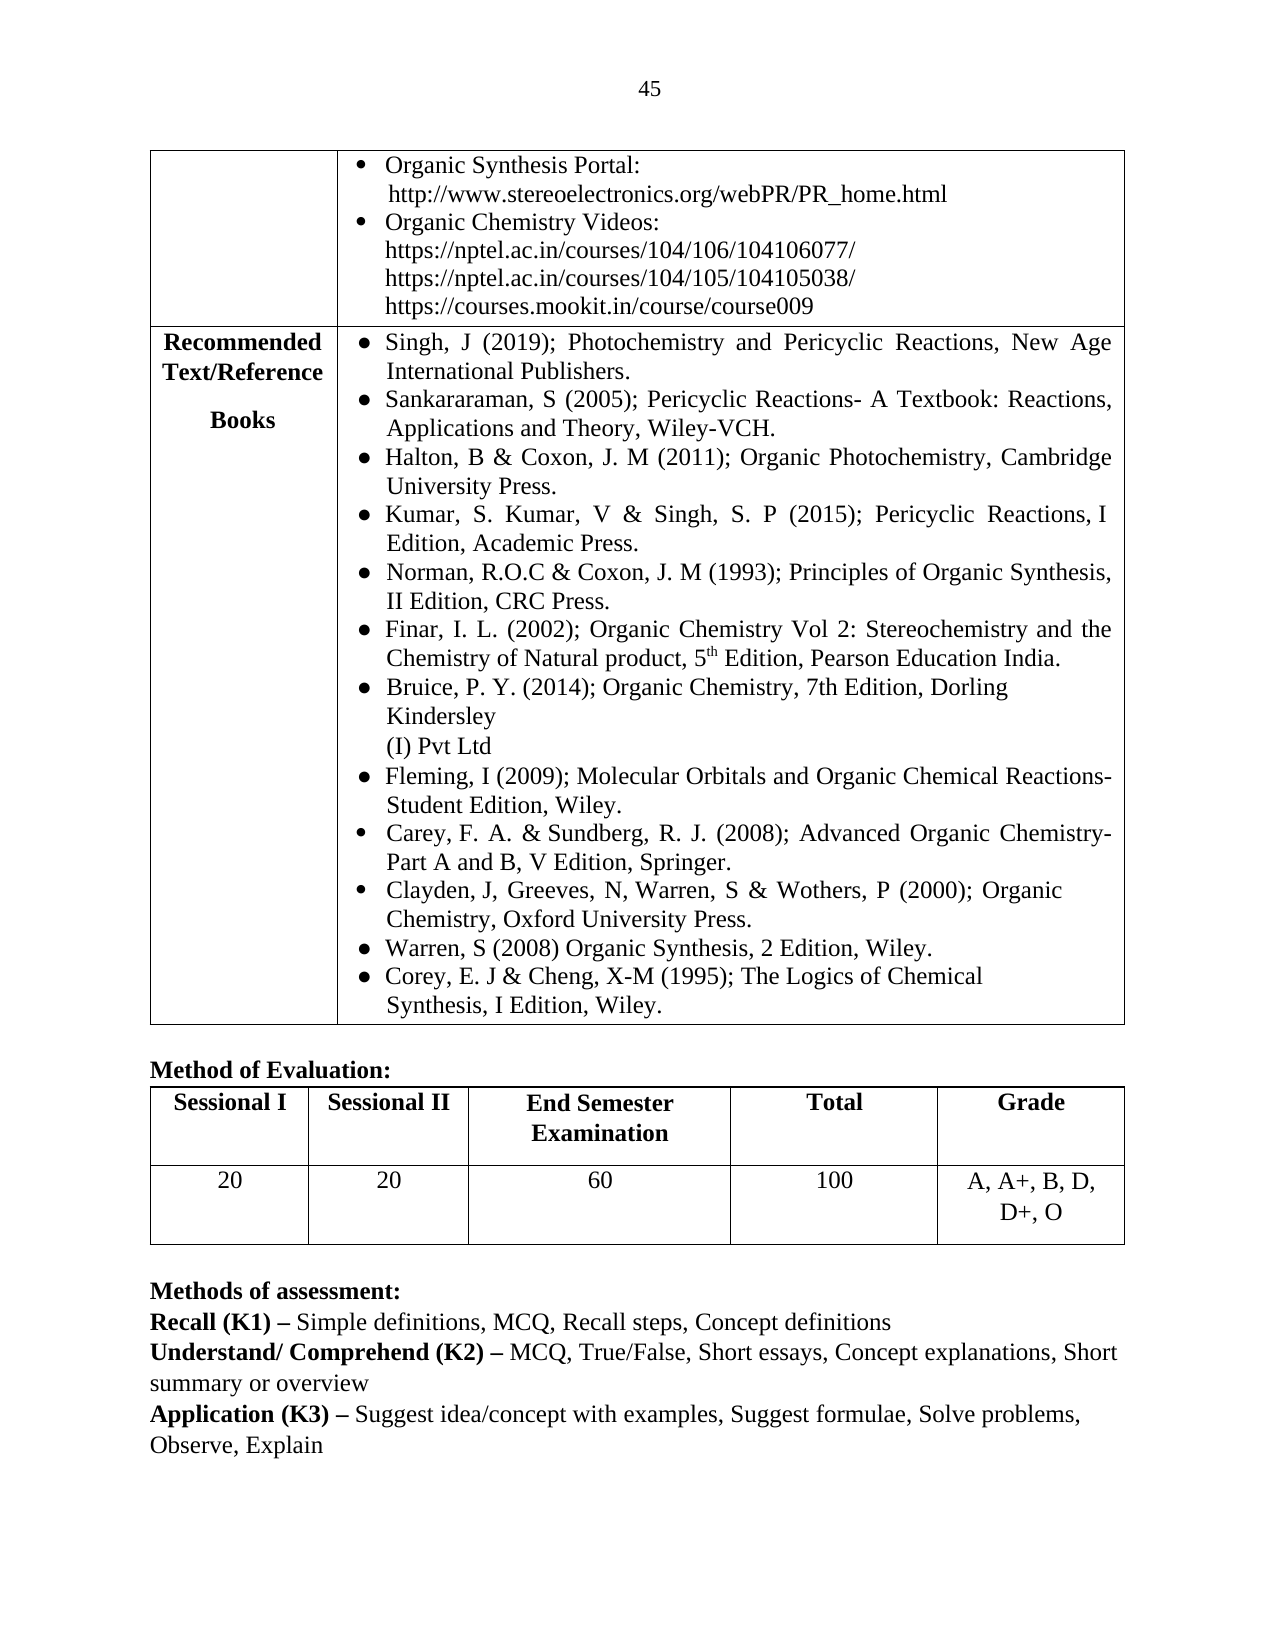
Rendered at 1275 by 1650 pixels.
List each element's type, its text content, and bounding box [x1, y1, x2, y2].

table_header Grade [938, 1088, 1124, 1165]
table_header [151, 151, 337, 326]
text Method of Evaluation: [149, 1055, 1164, 1084]
table_header End Semester Examination [469, 1088, 730, 1165]
text Recall (K1) – Simple definitions, MCQ, Recall steps, Concept definitions [149, 1307, 1164, 1335]
table_cell 20 [151, 1166, 308, 1244]
table_header Sessional II [309, 1088, 468, 1165]
table_header Sessional I [151, 1088, 308, 1165]
text Methods of assessment: [149, 1276, 1164, 1305]
text Understand/ Comprehend (K2) – MCQ, True/False, Short essays, Concept explanations, Short summary or overview [149, 1337, 1119, 1397]
table_cell Recommended Text/Reference Books [151, 327, 337, 1023]
table_cell 60 [469, 1166, 730, 1244]
table_cell A, A+, B, D, D+, O [938, 1166, 1124, 1244]
table_cell 100 [731, 1166, 937, 1244]
table_header Total [731, 1088, 937, 1165]
table_cell Singh, J (2019); Photochemistry and Pericyclic Reactions, New Age International Publishers. Sankararaman, S (2005); Pericyclic Reactions- A Textbook: Reactions, Applications and Theory, Wiley-VCH. Halton, B & Coxon, J. M (2011); Organic Photochemistry, Cambridge University Press. Kumar, S. Kumar, V & Singh, S. P (2015); Pericyclic Reactions, I Edition, Academic Press. Norman, R.O.C & Coxon, J. M (1993); Principles of Organic Synthesis, II Edition, CRC Press. Finar, I. L. (2002); Organic Chemistry Vol 2: Stereochemistry and the Chemistry of Natural product, 5th Edition, Pearson Education India. Bruice, P. Y. (2014); Organic Chemistry, 7th Edition, Dorling Kindersley Pvt Ltd Fleming, I (2009); Molecular Orbitals and Organic Chemical Reactions- Student Edition, Wiley. Carey, F. A. & Sundberg, R. J. (2008); Advanced Organic Chemistry- Part A and B, V Edition, Springer. Clayden, J, Greeves, N, Warren, S & Wothers, P (2000); Organic Chemistry, Oxford University Press. Warren, S (2008) Organic Synthesis, 2 Edition, Wiley. Corey, E. J & Cheng, X-M (1995); The Logics of Chemical Synthesis, I Edition, Wiley. [338, 327, 1124, 1023]
text Application (K3) – Suggest idea/concept with examples, Suggest formulae, Solve problems, Observe, Explain [149, 1399, 1081, 1459]
table_cell 20 [309, 1166, 468, 1244]
table_header Organic Synthesis Portal: http://www.stereoelectronics.org/webPR/PR_home.html Organic Chemistry Videos: https://nptel.ac.in/courses/104/106/104106077/ https://nptel.ac.in/courses/104/105/104105038/ https://courses.mookit.in/course/course009 [338, 151, 1124, 326]
